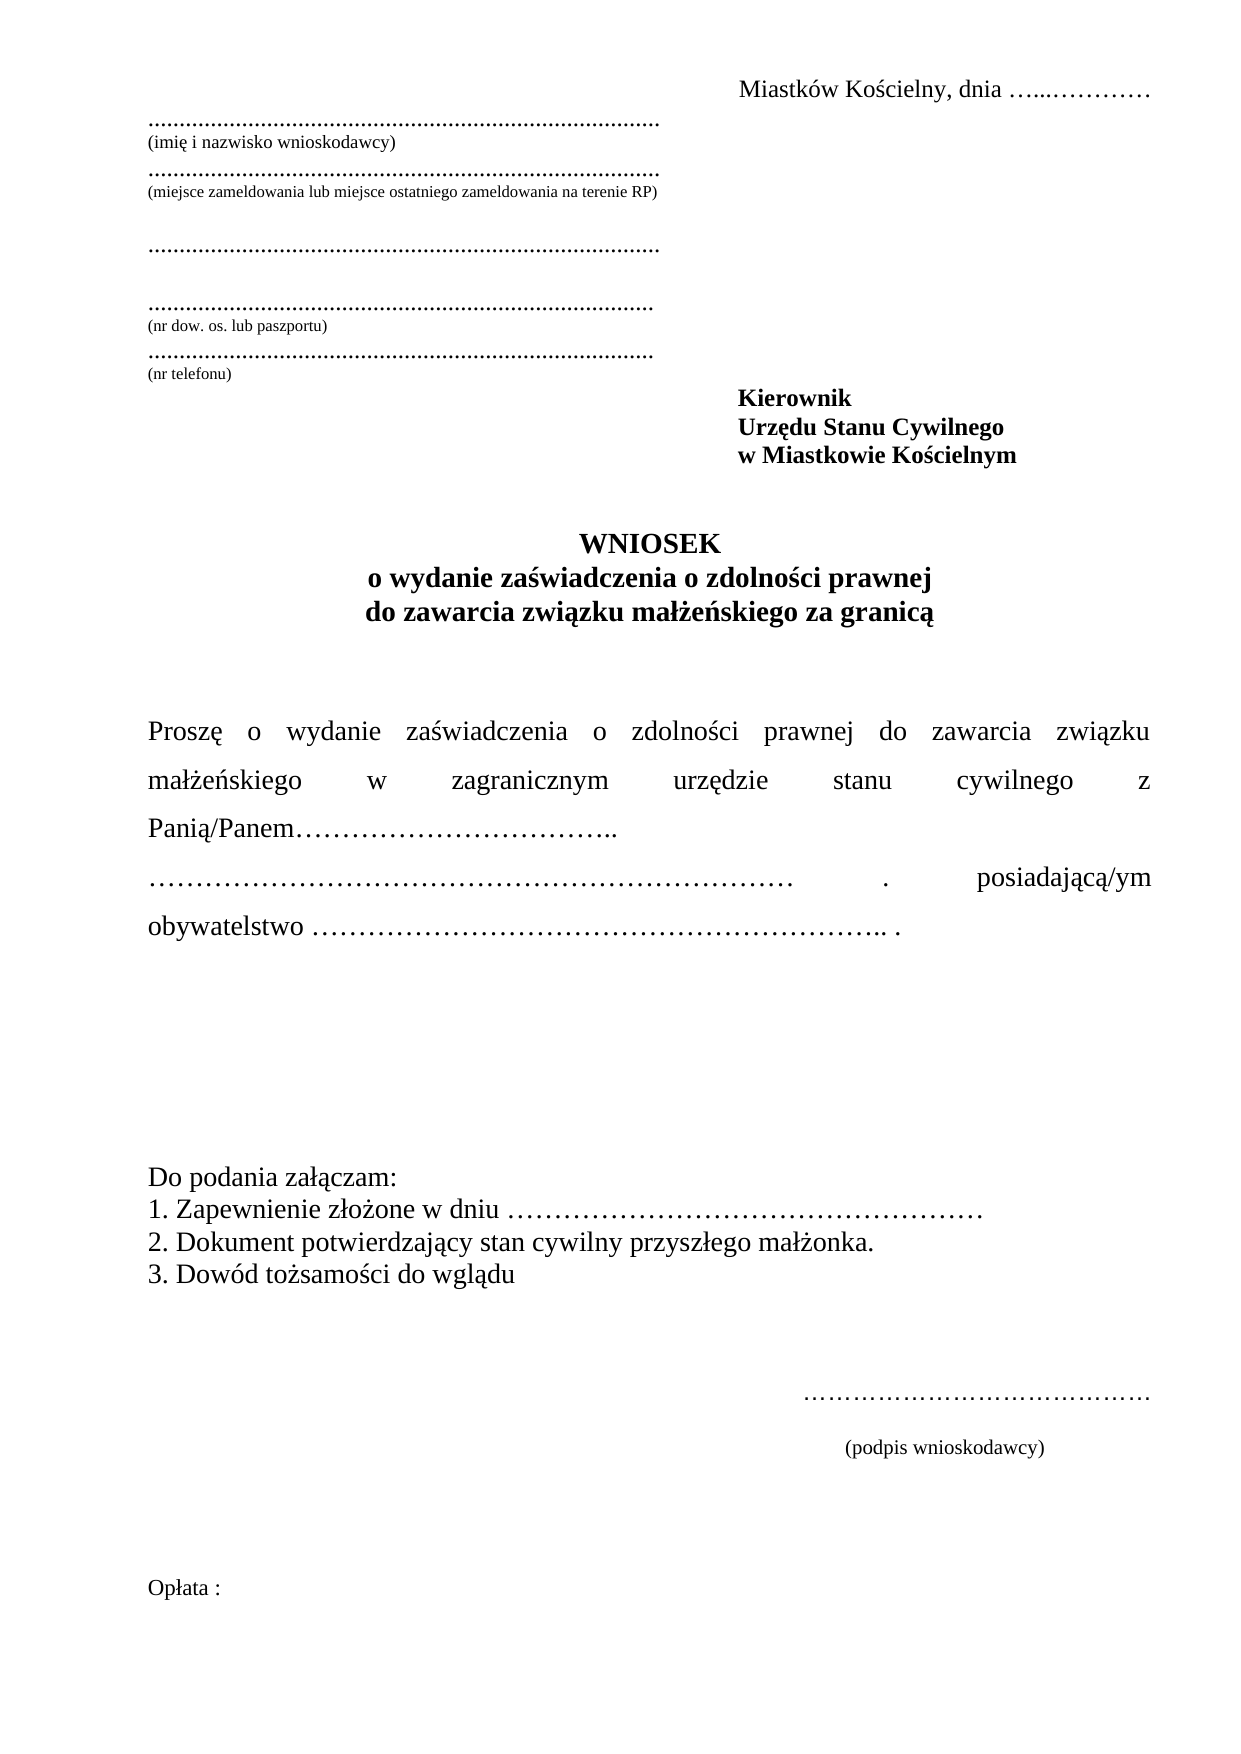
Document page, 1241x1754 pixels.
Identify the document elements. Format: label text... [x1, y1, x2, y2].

text Kierownik [738, 383, 1152, 412]
text …………………………………… [148, 1377, 1152, 1405]
text Opłata : [148, 1574, 1152, 1601]
text 2. Dokument potwierdzający stan cywilny przyszłego małżonka. [148, 1225, 1152, 1257]
text .................................................................................. [148, 103, 1152, 131]
text Do podania załączam: [148, 1160, 1152, 1192]
text 3. Dowód tożsamości do wglądu [148, 1257, 1152, 1289]
text (podpis wnioskodawcy) [664, 1434, 1152, 1459]
text .................................................................................. [148, 153, 1152, 182]
text w Miastkowie Kościelnym [664, 440, 1152, 469]
text (imię i nazwisko wnioskodawcy) [148, 131, 1152, 153]
text ................................................................................. [148, 287, 1152, 316]
text WNIOSEK [148, 527, 1152, 560]
text o wydanie zaświadczenia o zdolności prawnej [148, 560, 1152, 594]
text .................................................................................. [148, 229, 1152, 258]
text (nr dow. os. lub paszportu) [148, 316, 1152, 335]
text 1. Zapewnienie złożone w dniu …………………………………………… [148, 1192, 1152, 1225]
text ................................................................................. [148, 335, 1152, 364]
text (nr telefonu) [148, 364, 1152, 383]
text (miejsce zameldowania lub miejsce ostatniego zameldowania na terenie RP) [148, 182, 1152, 201]
text Urzędu Stanu Cywilnego [664, 412, 1152, 440]
text Proszę o wydanie zaświadczenia o zdolności prawnej do zawarcia związku małżeńskiego w zagranicznym urzędzie stanu cywilnego z Panią/Panem…………………………….. …………………………………………………………… . posiadającą/ym obywatelstwo …………………………………………………….. . [148, 714, 1152, 941]
text Miastków Kościelny, dnia …...………… [148, 74, 1152, 103]
text do zawarcia związku małżeńskiego za granicą [148, 594, 1152, 627]
